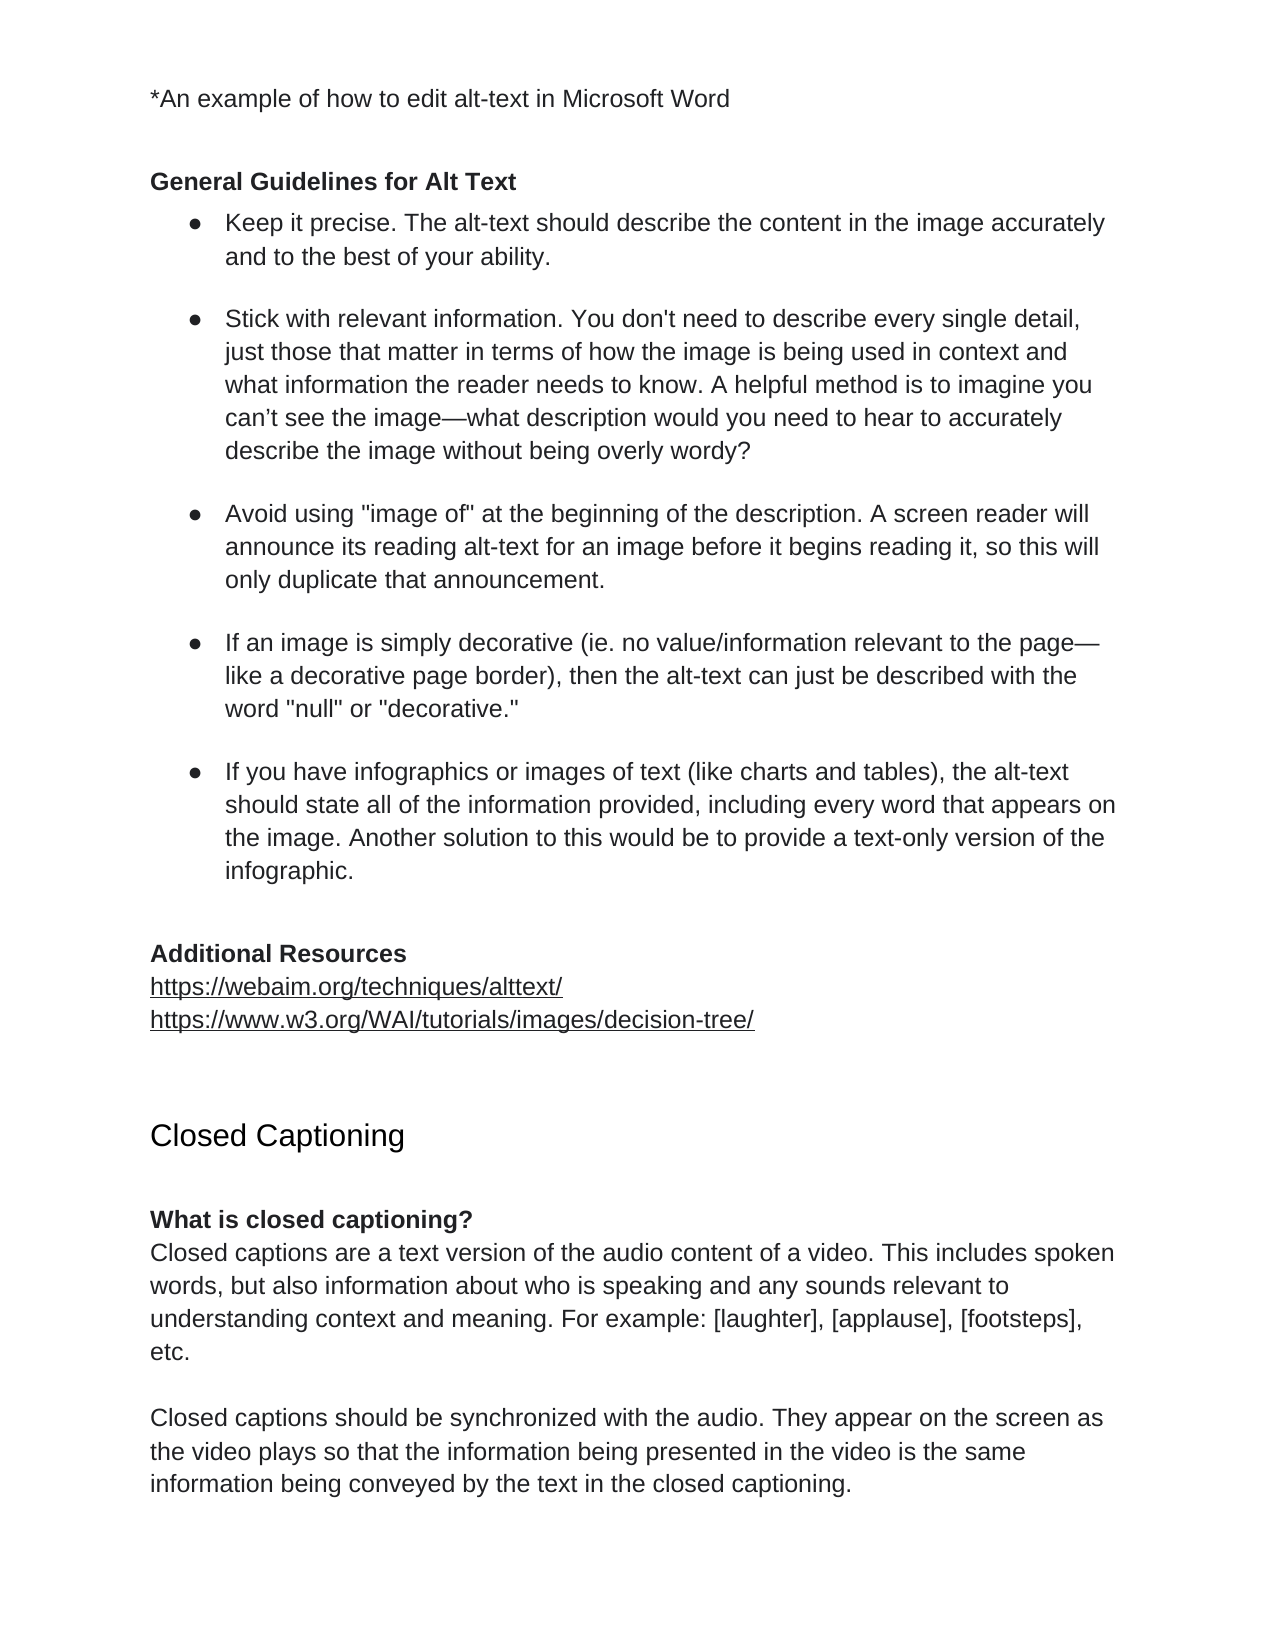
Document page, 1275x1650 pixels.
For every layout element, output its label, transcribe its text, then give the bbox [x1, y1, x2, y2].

text General Guidelines for Alt Text [150, 167, 1125, 196]
list Avoid using "image of" at the beginning of the description. A screen reader will announce its reading alt-text for an image before it begins reading it, so this will only duplicate that announcement. [187, 499, 1125, 624]
subtitle Closed Captioning [150, 1088, 1125, 1153]
text Closed captions are a text version of the audio content of a video. This includes spoken words, but also information about who is speaking and any sounds relevant to understanding context and meaning. For example: [laughter], [applause], [footsteps], etc. [150, 1238, 1125, 1366]
list Keep it precise. The alt-text should describe the content in the image accurately and to the best of your ability. [187, 208, 1125, 300]
list Stick with relevant information. You don't need to describe every single detail, just those that matter in terms of how the image is being used in context and what information the reader needs to know. A helpful method is to imagine you can’t see the image—what description would you need to hear to accurately describe the image without being overly wordy? [187, 304, 1125, 495]
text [150, 1403, 1125, 1498]
text What is closed captioning? [150, 1205, 1125, 1234]
text *An example of how to edit alt-text in Microsoft Word [150, 84, 1125, 113]
list If you have infographics or images of text (like charts and tables), the alt-text should state all of the information provided, including every word that appears on the image. Another solution to this would be to provide a text-only version of the infographic. [187, 757, 1125, 885]
list If an image is simply decorative (ie. no value/information relevant to the page—like a decorative page border), then the alt-text can just be described with the word "null" or "decorative." [187, 628, 1125, 753]
text Additional Resources https://webaim.org/techniques/alttext/ https://www.w3.org/WAI/tutorials/images/decision-tree/ [150, 939, 1125, 1034]
